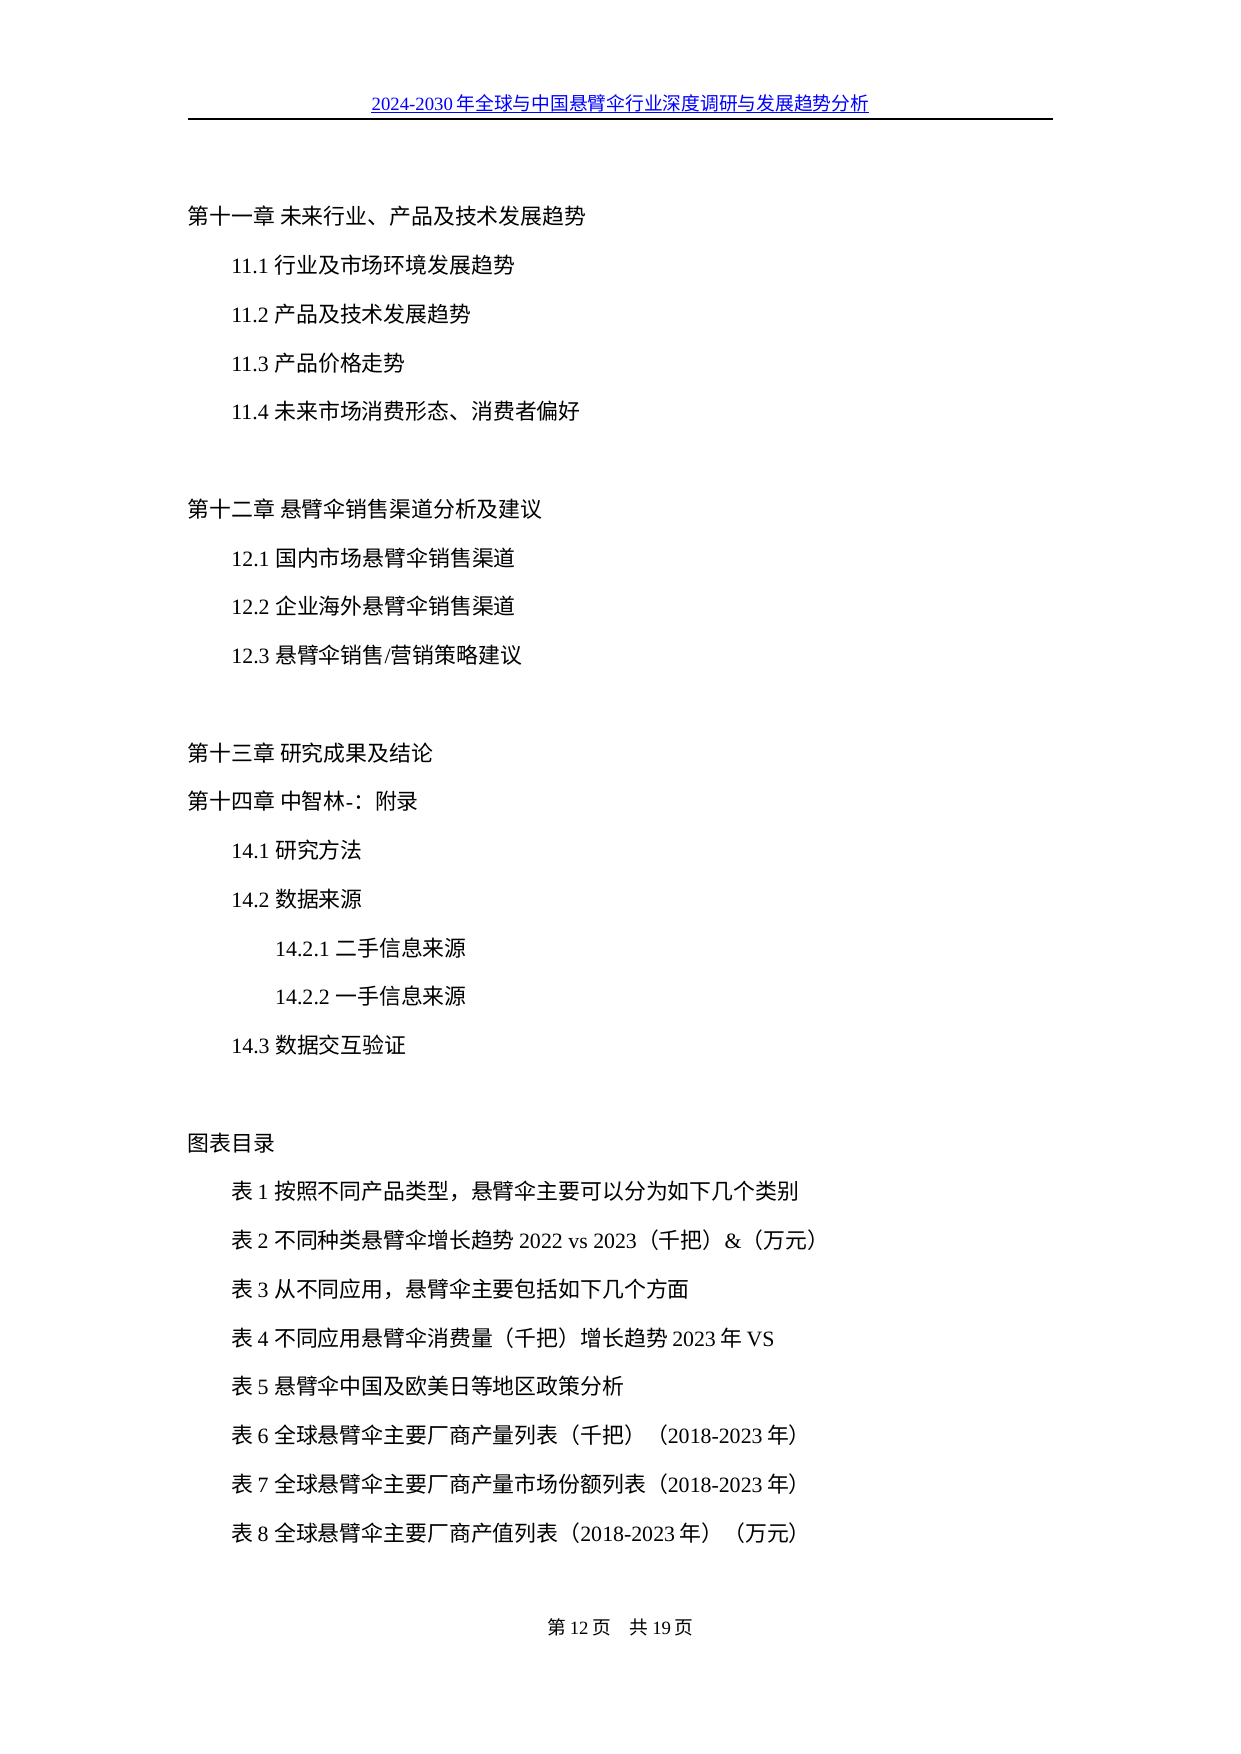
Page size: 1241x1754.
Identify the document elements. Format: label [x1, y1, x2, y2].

text [187, 150, 1053, 1548]
